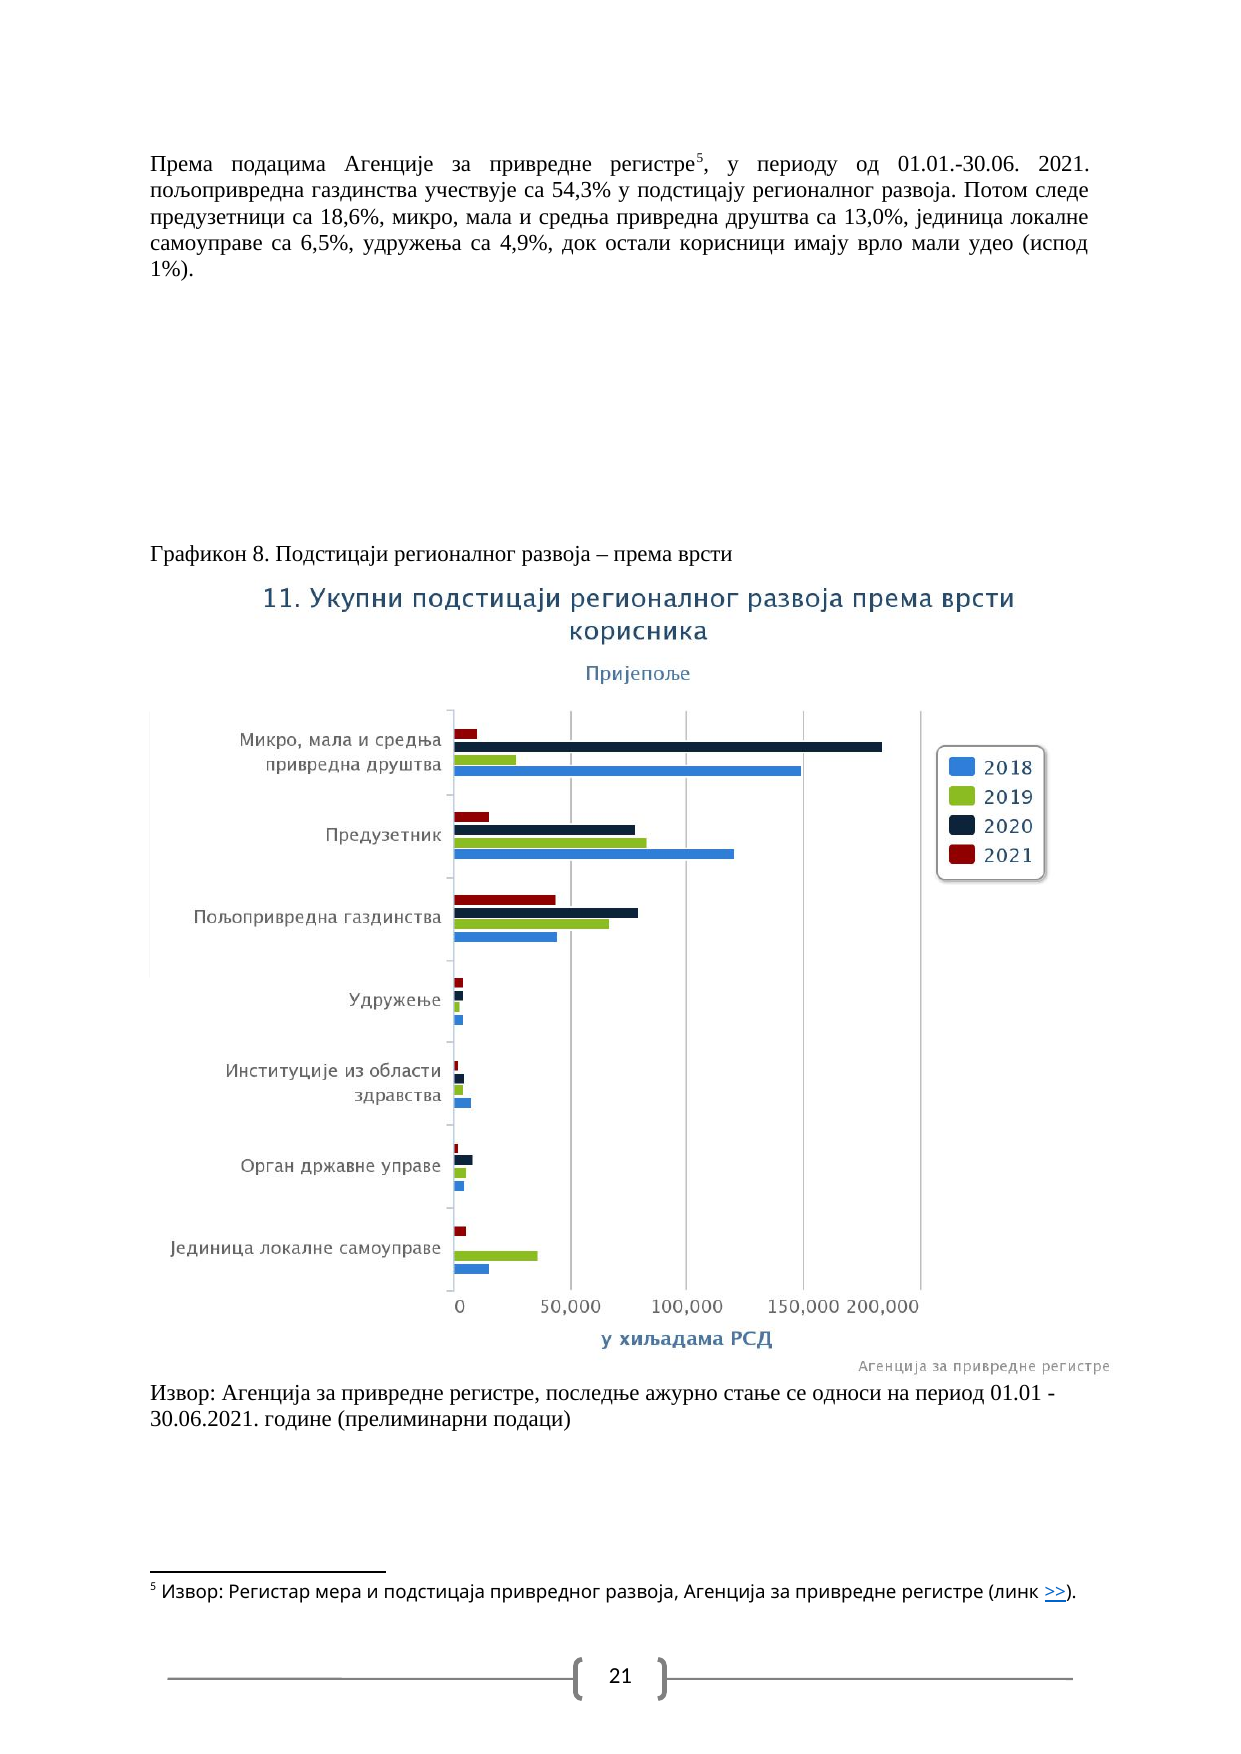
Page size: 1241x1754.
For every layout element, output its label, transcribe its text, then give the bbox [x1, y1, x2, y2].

text Графикон 8. Подстицаји регионалног развоја – према врсти [150, 540, 1090, 566]
text Према подацима Агенције за привредне регистре, у периоду од 01.01.-30.06. 2021. пољопривредна газдинства учествује са 54,3% у подстицају регионалног развоја. Потом следе предузетници са 18,6%, микро, мала и средња привредна друштва са 13,0%, јединица локалне самоуправе са 6,5%, удружења са 4,9%, док остали корисници имају врло мали удео (испод 1%). [150, 150, 1090, 282]
text Извор: Агенција за привредне регистре, последње ажурно стање се односи на период 01.01 - 30.06.2021. године (прелиминарни подаци) [150, 1379, 1090, 1432]
picture [150, 566, 1125, 1379]
